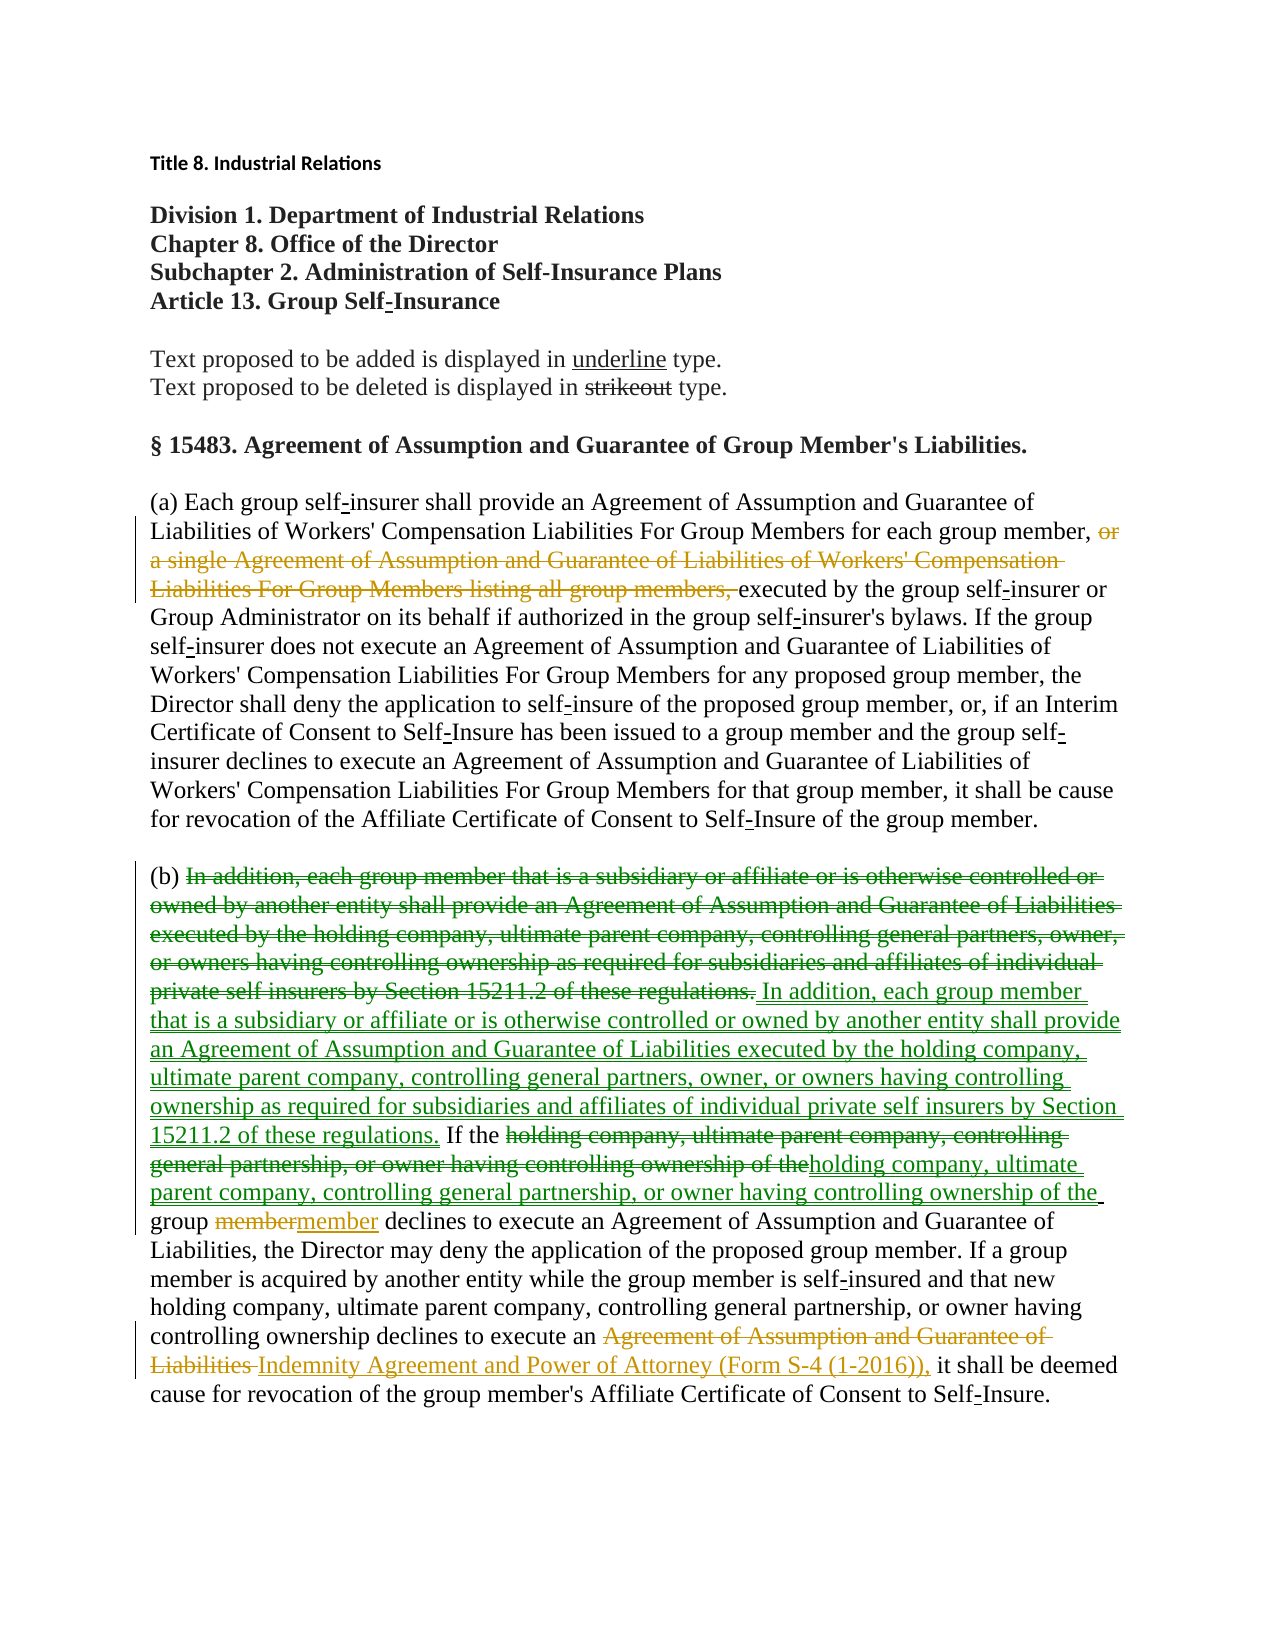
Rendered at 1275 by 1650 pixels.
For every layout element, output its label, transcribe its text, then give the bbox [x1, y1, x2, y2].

text (b) If the group declines to execute an Agreement of Assumption and Guarantee of Liabilities, the Director may deny the application of the proposed group member. If a group member is acquired by another entity while the group member is self-insured and that new holding company, ultimate parent company, controlling general partnership, or owner having controlling ownership declines to execute an it shall be deemed cause for revocation of the group member's Affiliate Certificate of Consent to Self-Insure. [150, 938, 1125, 1407]
text (a) Each group self-insurer shall provide an Agreement of Assumption and Guarantee of Liabilities of Workers' Compensation Liabilities For Group Members for each group member, executed by the group self-insurer or Group Administrator on its behalf if authorized in the group self-insurer's bylaws. If the group self-insurer does not execute an Agreement of Assumption and Guarantee of Liabilities of Workers' Compensation Liabilities For Group Members for any proposed group member, the Director shall deny the application to self-insure of the proposed group member, or, if an Interim Certificate of Consent to Self-Insure has been issued to a group member and the group self-insurer declines to execute an Agreement of Assumption and Guarantee of Liabilities of Workers' Compensation Liabilities For Group Members for that group member, it shall be cause for revocation of the Affiliate Certificate of Consent to Self-Insure of the group member. [150, 487, 1125, 832]
subtitle Chapter 8. Office of the Director [150, 229, 1125, 257]
subtitle Division 1. Department of Industrial Relations [150, 200, 1125, 229]
text Text proposed to be added is displayed in underline type. [150, 344, 1125, 372]
subtitle Article 13. Group Self-Insurance [150, 286, 1125, 315]
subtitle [150, 150, 1125, 175]
text (b) If the group declines to execute an Agreement of Assumption and Guarantee of Liabilities, the Director may deny the application of the proposed group member. If a group member is acquired by another entity while the group member is self-insured and that new holding company, ultimate parent company, controlling general partnership, or owner having controlling ownership declines to execute an it shall be deemed cause for revocation of the group member's Affiliate Certificate of Consent to Self-Insure. [150, 861, 1125, 934]
subtitle Subchapter 2. Administration of Self-Insurance Plans [150, 257, 1125, 286]
text Text proposed to be deleted is displayed in strikeout type. [150, 372, 1125, 401]
subtitle § 15483. Agreement of Assumption and Guarantee of Group Member's Liabilities. [150, 430, 1125, 459]
